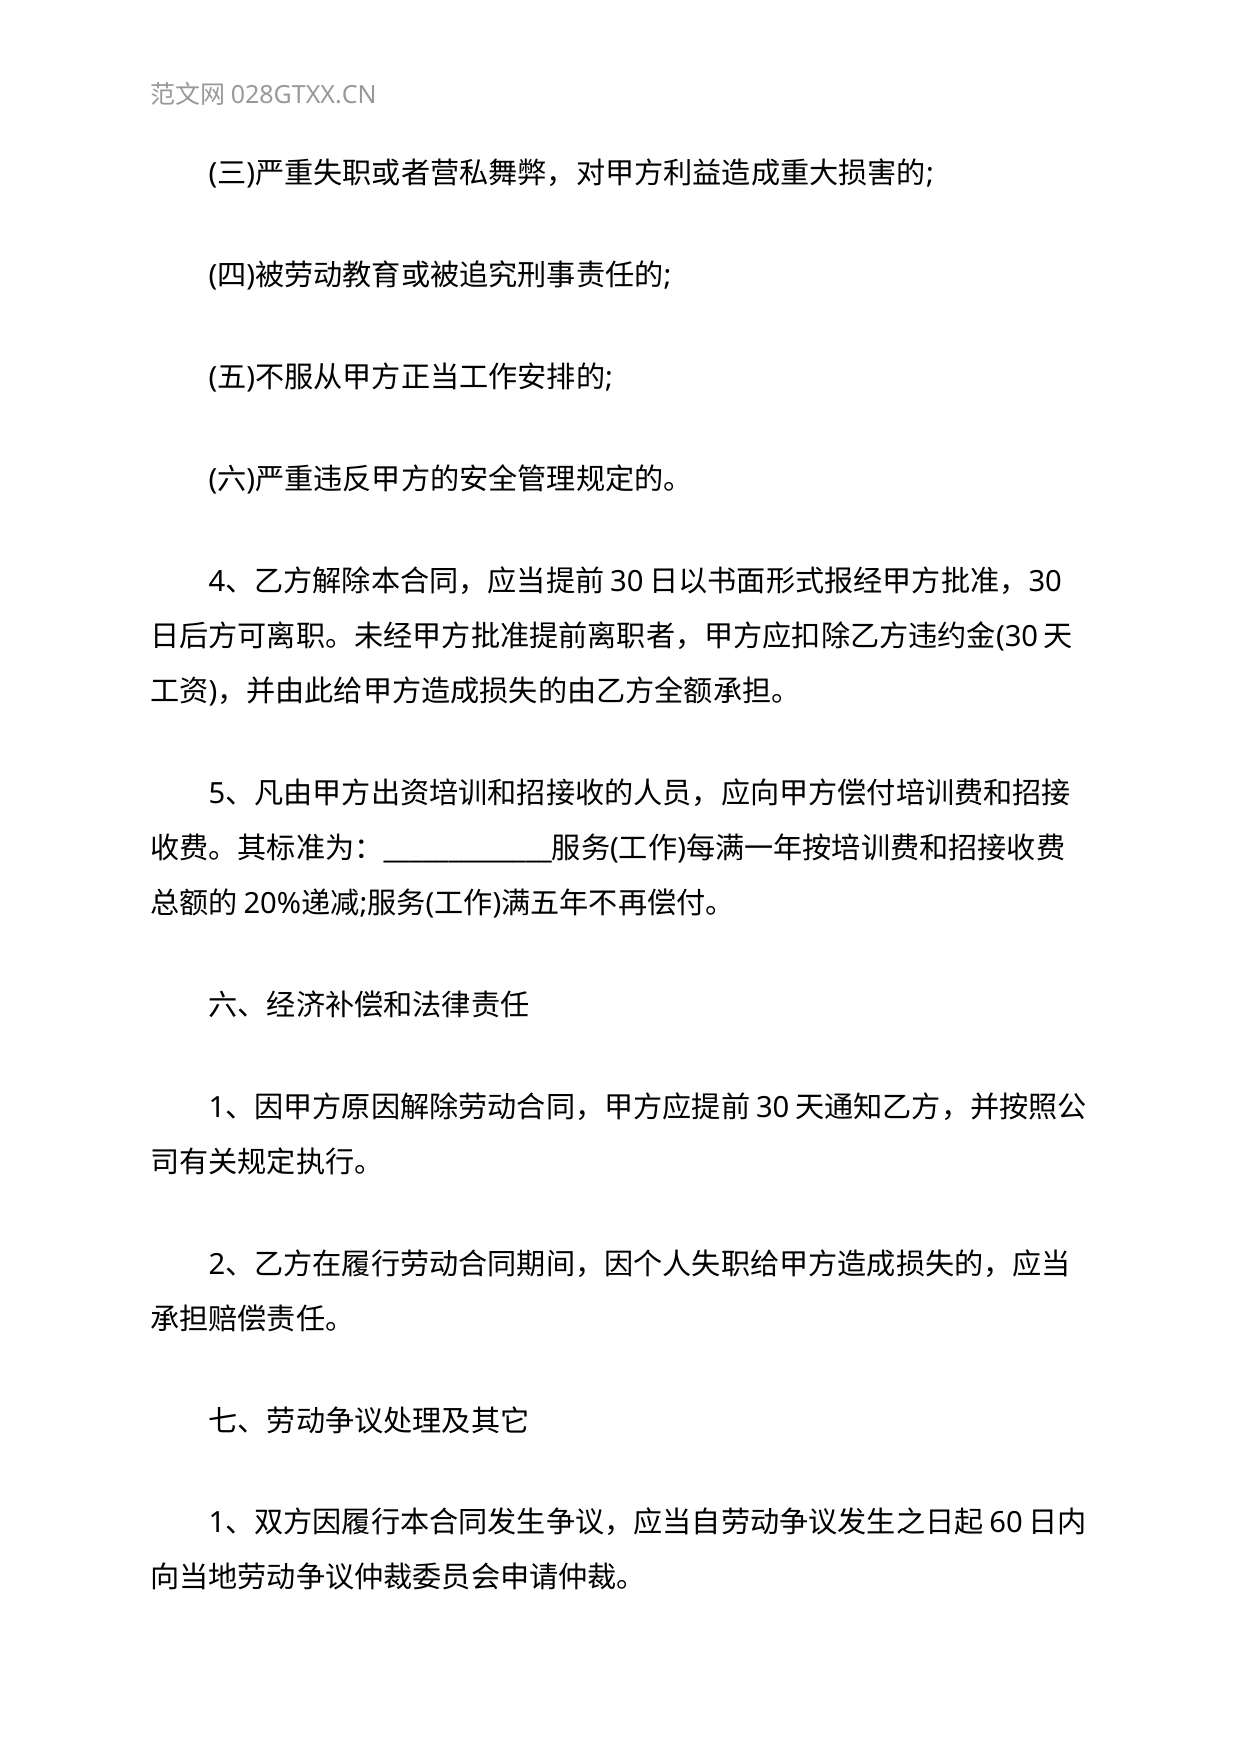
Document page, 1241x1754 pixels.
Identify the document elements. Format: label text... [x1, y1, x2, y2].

text (六)严重违反甲方的安全管理规定的。 [150, 456, 1090, 498]
text 六、经济补偿和法律责任 [150, 982, 1090, 1024]
text 4、乙方解除本合同，应当提前30日以书面形式报经甲方批准，30日后方可离职。未经甲方批准提前离职者，甲方应扣除乙方违约金(30天工资)，并由此给甲方造成损失的由乙方全额承担。 [150, 558, 1090, 710]
text 1、因甲方原因解除劳动合同，甲方应提前30天通知乙方，并按照公司有关规定执行。 [150, 1084, 1090, 1181]
text (三)严重失职或者营私舞弊，对甲方利益造成重大损害的; [150, 150, 1090, 192]
text (四)被劳动教育或被追究刑事责任的; [150, 252, 1090, 294]
text 七、劳动争议处理及其它 [150, 1397, 1090, 1439]
text 2、乙方在履行劳动合同期间，因个人失职给甲方造成损失的，应当承担赔偿责任。 [150, 1240, 1090, 1338]
text 1、双方因履行本合同发生争议，应当自劳动争议发生之日起60日内向当地劳动争议仲裁委员会申请仲裁。 [150, 1499, 1090, 1596]
text 5、凡由甲方出资培训和招接收的人员，应向甲方偿付培训费和招接收费。其标准为：_____________服务(工作)每满一年按培训费和招接收费总额的20%递减;服务(工作)满五年不再偿付。 [150, 770, 1090, 922]
text (五)不服从甲方正当工作安排的; [150, 354, 1090, 396]
